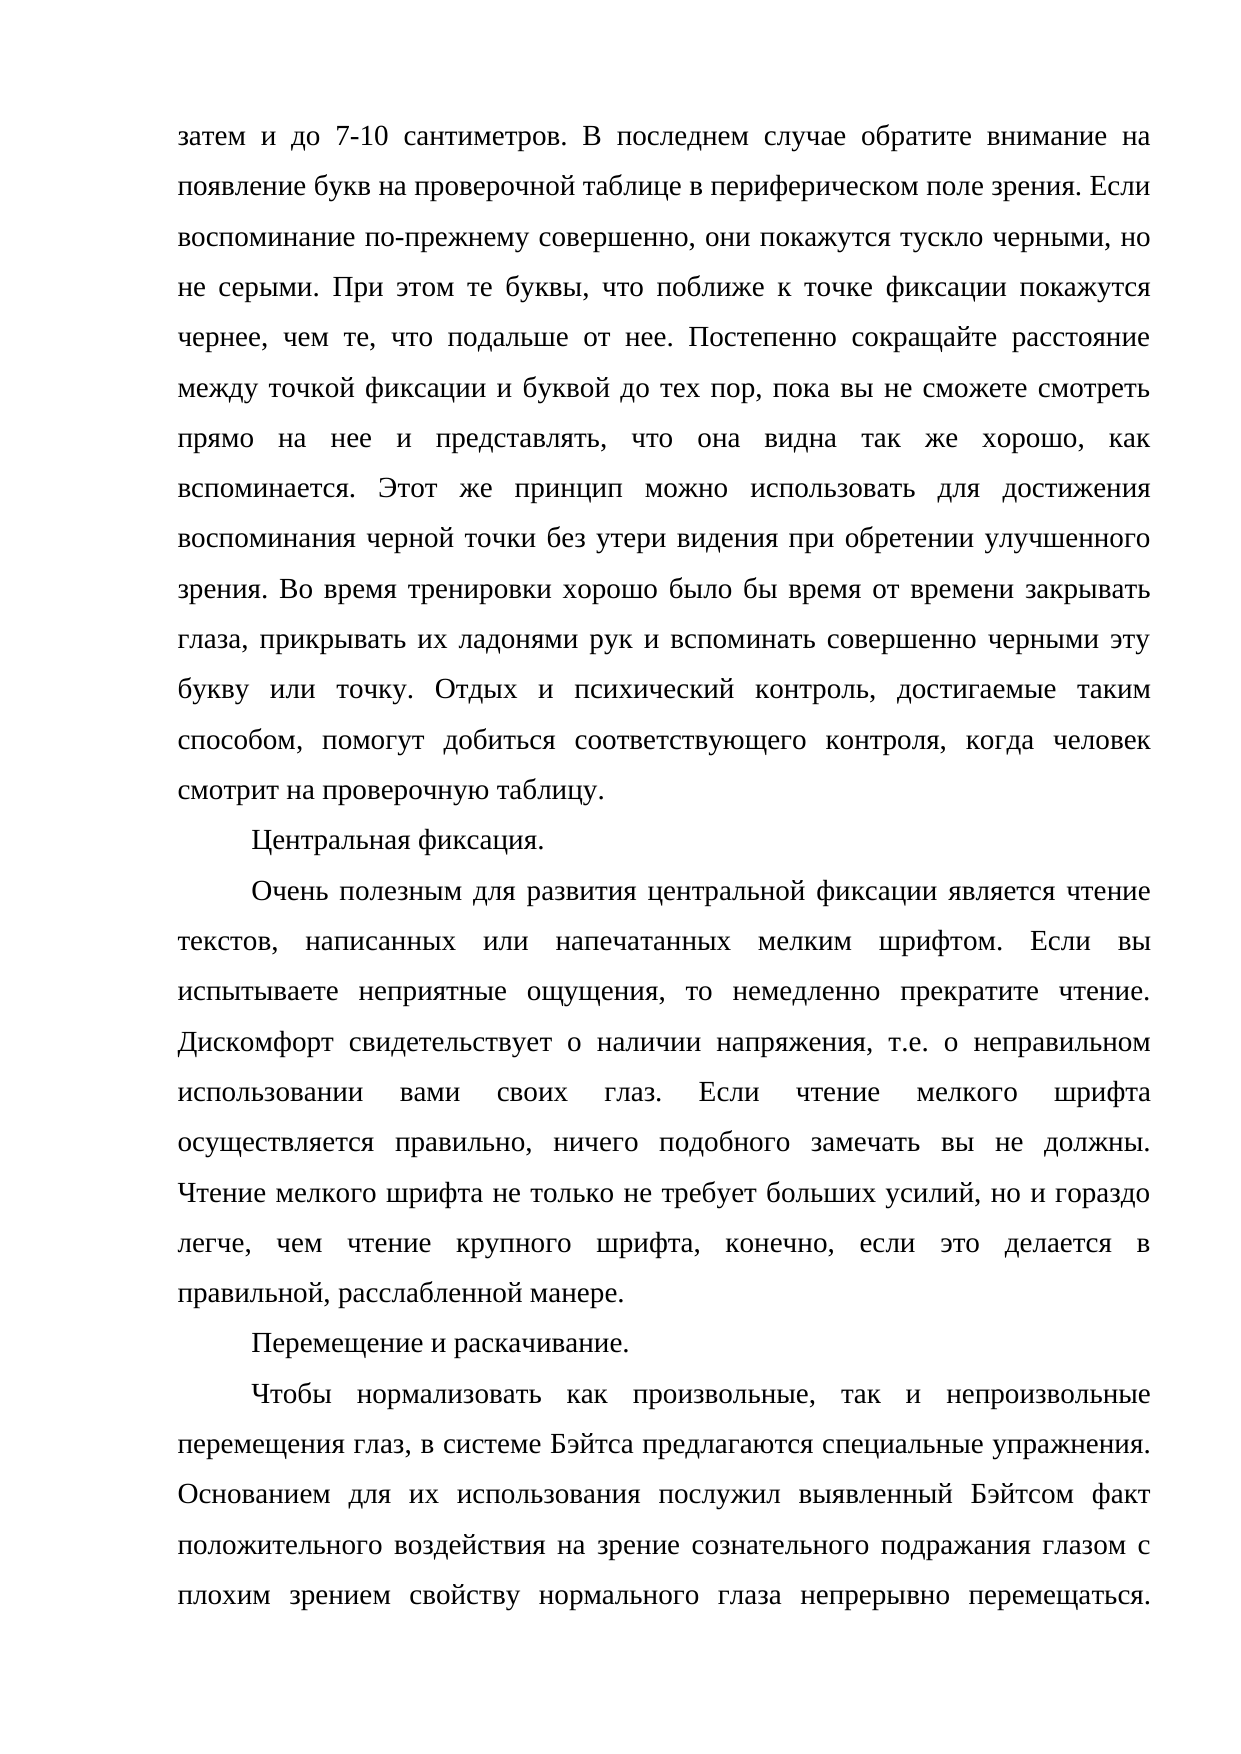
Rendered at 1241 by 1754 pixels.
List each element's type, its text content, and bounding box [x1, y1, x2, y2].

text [177, 118, 1152, 806]
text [177, 1376, 1152, 1611]
text Очень полезным для развития центральной фиксации является чтение текстов, написанных или напечатанных мелким шрифтом. Если вы испытываете неприятные ощущения, то немедленно прекратите чтение. Дискомфорт свидетельствует о наличии напряжения, т.е. о неправильном использовании вами своих глаз. Если чтение мелкого шрифта осуществляется правильно, ничего подобного замечать вы не должны. Чтение мелкого шрифта не только не требует больших усилий, но и гораздо легче, чем чтение крупного шрифта, конечно, если это делается в правильной, расслабленной манере. [177, 873, 1152, 1309]
text Перемещение и раскачивание. [177, 1326, 1152, 1359]
text Центральная фиксация. [177, 822, 1152, 856]
